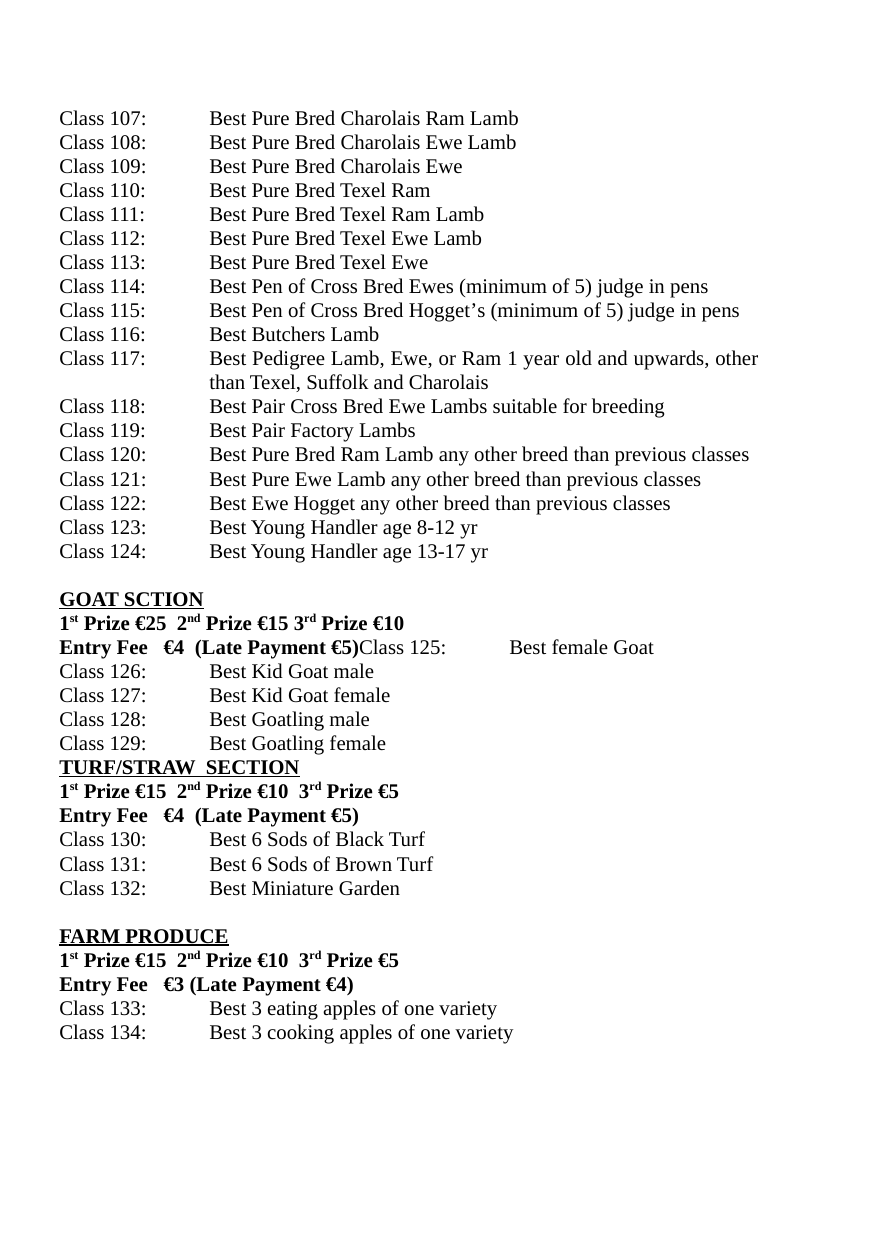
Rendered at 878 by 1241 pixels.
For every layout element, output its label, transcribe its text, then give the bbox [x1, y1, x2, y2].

text 1st Prize €25 2nd Prize €15 3rd Prize €10 [59, 611, 759, 635]
text Class 127: Best Kid Goat female [59, 683, 759, 707]
text Class 109: Best Pure Bred Charolais Ewe [59, 154, 759, 178]
text Class 111: Best Pure Bred Texel Ram Lamb [59, 202, 759, 226]
text Class 132: Best Miniature Garden [59, 876, 759, 899]
text Entry Fee €4 (Late Payment €5)Class 125: Best female Goat [59, 635, 759, 659]
text Class 118: Best Pair Cross Bred Ewe Lambs suitable for breeding [59, 394, 759, 418]
text Class 123: Best Young Handler age 8-12 yr [59, 514, 759, 539]
text 1st Prize €15 2nd Prize €10 3rd Prize €5 [59, 948, 759, 972]
text Class 108: Best Pure Bred Charolais Ewe Lamb [59, 129, 759, 154]
text Class 115: Best Pen of Cross Bred Hogget’s (minimum of 5) judge in pens [59, 298, 759, 322]
text 1st Prize €15 2nd Prize €10 3rd Prize €5 [59, 779, 759, 803]
text Class 120: Best Pure Bred Ram Lamb any other breed than previous classes [59, 442, 759, 466]
text GOAT SCTION [59, 587, 759, 611]
text Class 121: Best Pure Ewe Lamb any other breed than previous classes [59, 466, 759, 491]
text Class 117: Best Pedigree Lamb, Ewe, or Ram 1 year old and upwards, other than Texel, Suffolk and Charolais [59, 346, 759, 394]
text Entry Fee €3 (Late Payment €4) [59, 972, 759, 996]
text Class 112: Best Pure Bred Texel Ewe Lamb [59, 226, 759, 250]
text Class 114: Best Pen of Cross Bred Ewes (minimum of 5) judge in pens [59, 274, 759, 298]
text Class 110: Best Pure Bred Texel Ram [59, 178, 759, 202]
text Entry Fee €4 (Late Payment €5) [59, 803, 759, 827]
text Class 130: Best 6 Sods of Black Turf [59, 827, 759, 851]
text Class 113: Best Pure Bred Texel Ewe [59, 250, 759, 274]
text Class 119: Best Pair Factory Lambs [59, 418, 759, 442]
text Class 131: Best 6 Sods of Brown Turf [59, 851, 759, 876]
text Class 129: Best Goatling female [59, 731, 759, 755]
text Class 134: Best 3 cooking apples of one variety [59, 1020, 759, 1044]
text FARM PRODUCE [59, 924, 759, 948]
text Class 116: Best Butchers Lamb [59, 322, 759, 346]
text Class 107: Best Pure Bred Charolais Ram Lamb [59, 106, 759, 129]
text Class 124: Best Young Handler age 13-17 yr [59, 539, 759, 563]
text Class 122: Best Ewe Hogget any other breed than previous classes [59, 491, 759, 514]
text TURF/STRAW SECTION [59, 755, 759, 779]
text Class 133: Best 3 eating apples of one variety [59, 996, 759, 1020]
text Class 126: Best Kid Goat male [59, 659, 759, 683]
text Class 128: Best Goatling male [59, 707, 759, 731]
